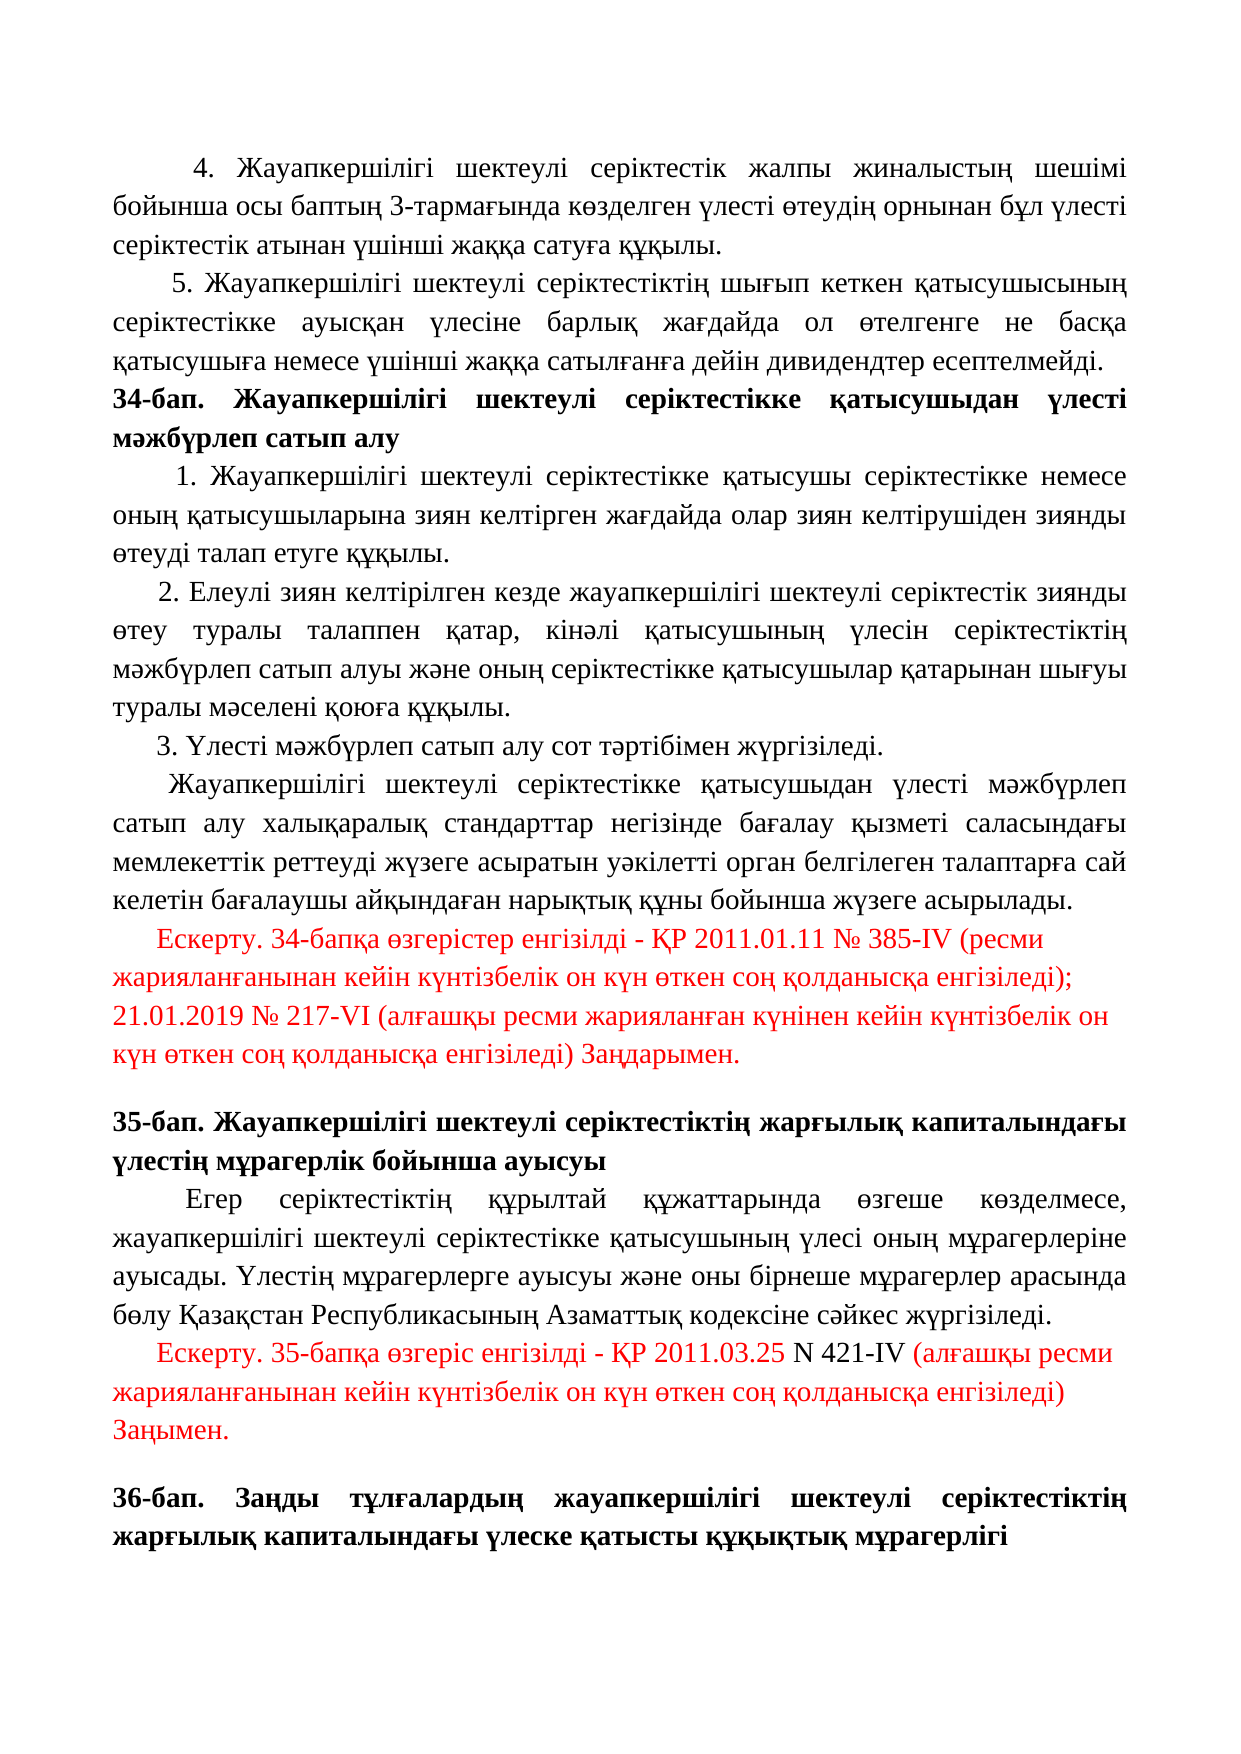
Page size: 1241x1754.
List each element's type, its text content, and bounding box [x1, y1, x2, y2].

text 35-бап. Жауапкершілігі шектеулі серіктестіктің жарғылық капиталындағы үлестің мұрагерлік бойынша ауысуы [112, 1104, 1128, 1176]
text 36-бап. Заңды тұлғалардың жауапкершілігі шектеулі серіктестіктің жарғылық капиталындағы үлеске қатысты құқықтық мұрагерлігі [112, 1480, 1128, 1552]
text Ескерту. 35-бапқа өзгеріс енгізілді - ҚР 2011.03.25 N 421-IV (алғашқы ресми жарияланғанынан кейін күнтізбелік он күн өткен соң қолданысқа енгізіледі) Заңымен. [112, 1335, 1128, 1476]
text 2. Елеулі зиян келтірілген кезде жауапкершілігі шектеулі серіктестік зиянды өтеу туралы талаппен қатар, кінәлі қатысушының үлесін серіктестіктің мәжбүрлеп сатып алуы және оның серіктестікке қатысушылар қатарынан шығуы туралы мәселені қоюға құқылы. [112, 574, 1128, 723]
text Егер серіктестіктің құрылтай құжаттарында өзгеше көзделмесе, жауапкершілігі шектеулі серіктестікке қатысушының үлесі оның мұрагерлеріне ауысады. Үлестің мұрагерлерге ауысуы және оны бірнеше мұрагерлер арасында бөлу Қазақстан Республикасының Азаматтық кодексіне сәйкес жүргізіледі. [112, 1181, 1128, 1330]
text Жауапкершілігі шектеулі серіктестікке қатысушыдан үлесті мәжбүрлеп сатып алу халықаралық стандарттар негізінде бағалау қызметі саласындағы мемлекеттік реттеуді жүзеге асыратын уәкілетті орган белгілеген талаптарға сай келетін бағалаушы айқындаған нарықтық құны бойынша жүзеге асырылады. [112, 767, 1128, 916]
text 3. Үлесті мәжбүрлеп сатып алу сот тәртібімен жүргізіледі. [112, 728, 1128, 762]
text 1. Жауапкершілігі шектеулі серіктестікке қатысушы серіктестікке немесе оның қатысушыларына зиян келтірген жағдайда олар зиян келтірушіден зиянды өтеуді талап етуге құқылы. [112, 458, 1128, 569]
text Ескерту. 34-бапқа өзгерістер енгізілді - ҚР 2011.01.11 № 385-IV (ресми жарияланғанынан кейін күнтізбелік он күн өткен соң қолданысқа енгізіледі); 21.01.2019 № 217-VI (алғашқы ресми жарияланған күнінен кейін күнтізбелік он күн өткен соң қолданысқа енгізіледі) Заңдарымен. [112, 921, 1128, 1100]
text 34-бап. Жауапкершілігі шектеулі серіктестікке қатысушыдан үлесті мәжбүрлеп сатып алу [112, 381, 1128, 453]
text 5. Жауапкершілігі шектеулі серіктестіктің шығып кеткен қатысушысының серіктестікке ауысқан үлесіне барлық жағдайда ол өтелгенге не басқа қатысушыға немесе үшінші жаққа сатылғанға дейін дивидендтер есептелмейді. [112, 266, 1128, 376]
text 4. Жауапкершілігі шектеулі серіктестік жалпы жиналыстың шешімі бойынша осы баптың 3-тармағында көзделген үлесті өтеудің орнынан бұл үлесті серіктестік атынан үшінші жаққа сатуға құқылы. [112, 150, 1128, 261]
